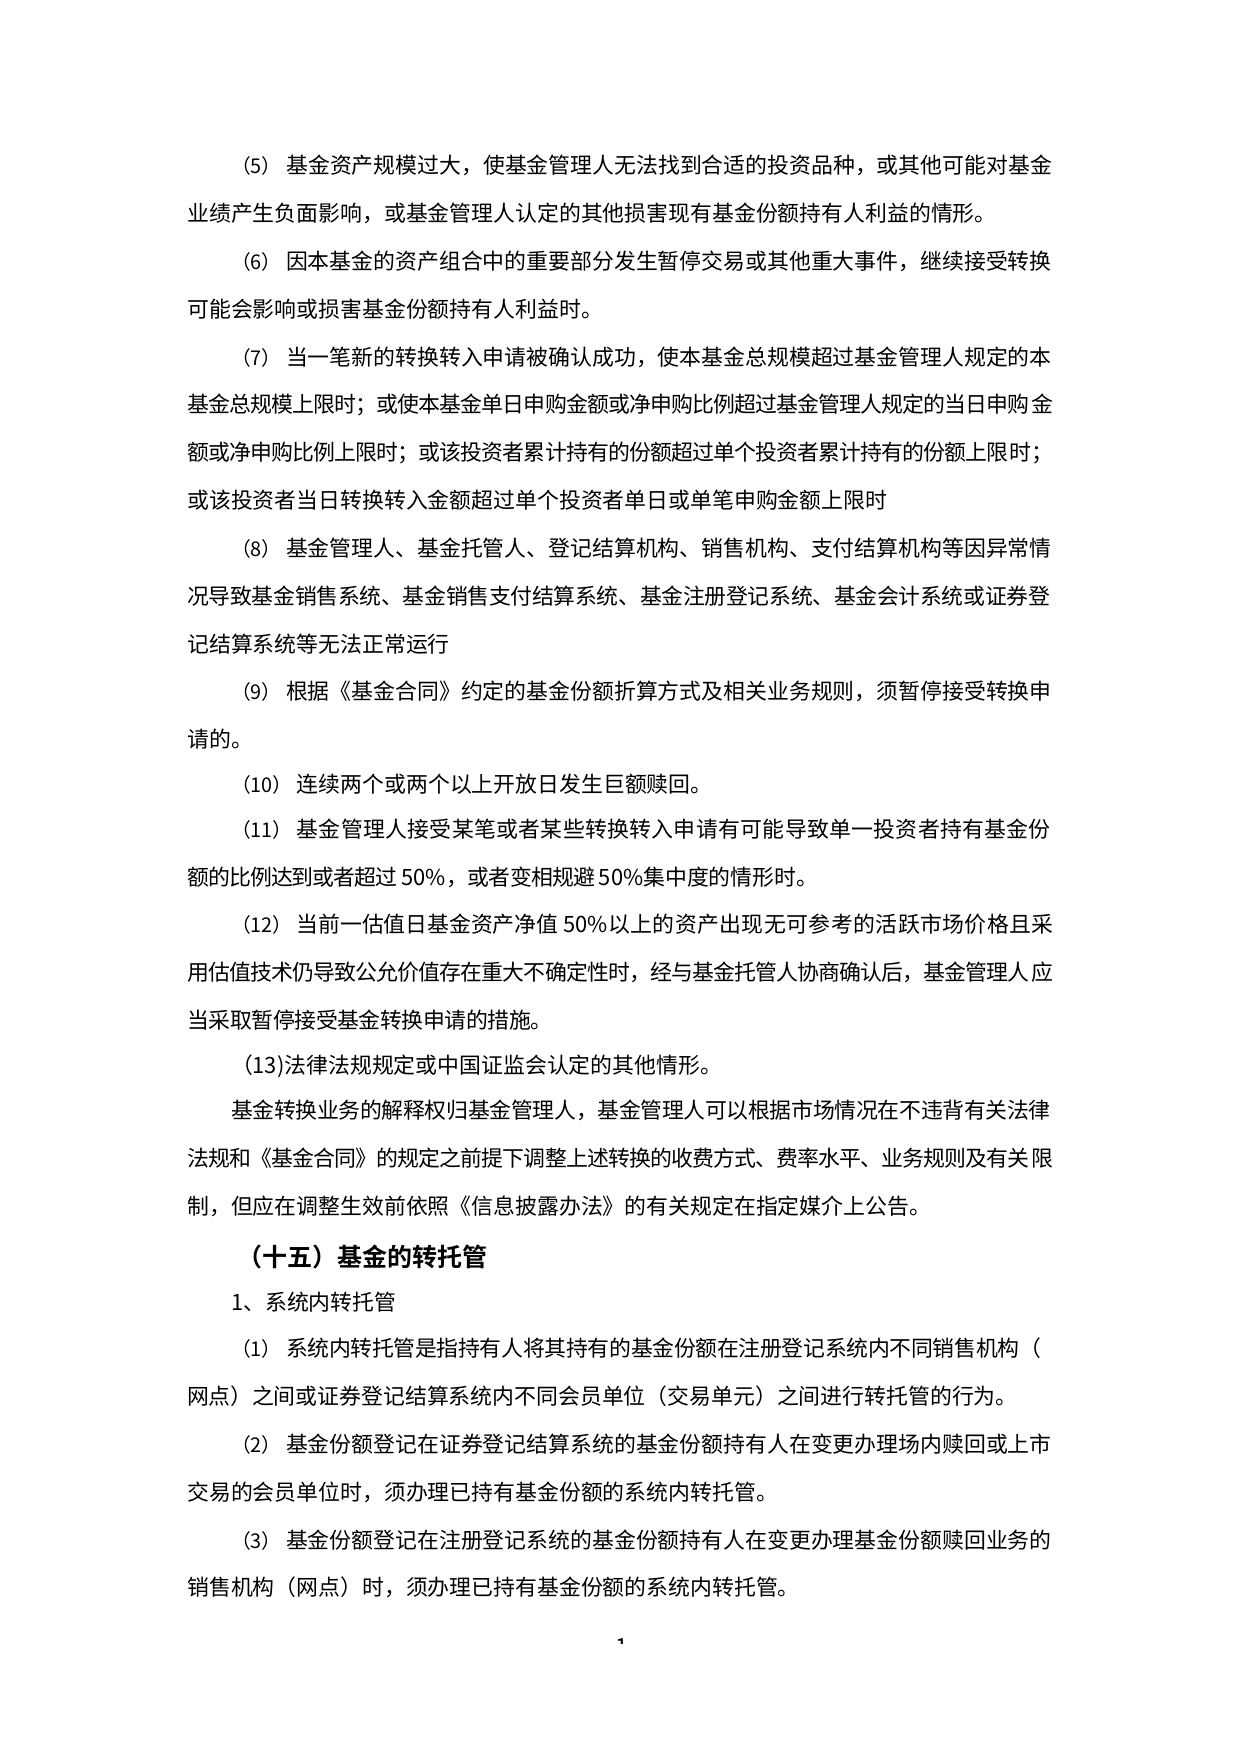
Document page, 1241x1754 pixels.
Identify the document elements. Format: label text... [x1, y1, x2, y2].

list 当前一估值日基金资产净值 50%以上的资产出现无可参考的活跃市场价格且采用估值技术仍导致公允价值存在重大不确定性时，经与基金托管人协商确认后，基金管理人应当采取暂停接受基金转换申请的措施。 [187, 907, 1053, 1035]
list 基金管理人接受某笔或者某些转换转入申请有可能导致单一投资者持有基金份额的比例达到或者超过 50%，或者变相规避 50%集中度的情形时。 [187, 812, 1053, 891]
list 基金资产规模过大，使基金管理人无法找到合适的投资品种，或其他可能对基金业绩产生负面影响，或基金管理人认定的其他损害现有基金份额持有人利益的情形。 [187, 148, 1053, 228]
text 1、系统内转托管 [231, 1285, 1096, 1317]
list 当一笔新的转换转入申请被确认成功，使本基金总规模超过基金管理人规定的本基金总规模上限时；或使本基金单日申购金额或净申购比例超过基金管理人规定的当日申购金额或净申购比例上限时；或该投资者累计持有的份额超过单个投资者累计持有的份额上限时；或该投资者当日转换转入金额超过单个投资者单日或单笔申购金额上限时 [187, 340, 1053, 515]
list 因本基金的资产组合中的重要部分发生暂停交易或其他重大事件，继续接受转换可能会影响或损害基金份额持有人利益时。 [187, 244, 1053, 323]
text 基金转换业务的解释权归基金管理人，基金管理人可以根据市场情况在不违背有关法律法规和《基金合同》的规定之前提下调整上述转换的收费方式、费率水平、业务规则及有关限制，但应在调整生效前依照《信息披露办法》的有关规定在指定媒介上公告。 [187, 1093, 1053, 1221]
list 根据《基金合同》约定的基金份额折算方式及相关业务规则，须暂停接受转换申请的。 [187, 674, 1053, 754]
list 基金份额登记在注册登记系统的基金份额持有人在变更办理基金份额赎回业务的销售机构（网点）时，须办理已持有基金份额的系统内转托管。 [187, 1523, 1053, 1602]
list 基金份额登记在证券登记结算系统的基金份额持有人在变更办理场内赎回或上市交易的会员单位时，须办理已持有基金份额的系统内转托管。 [187, 1427, 1053, 1506]
list 系统内转托管是指持有人将其持有的基金份额在注册登记系统内不同销售机构（ 网点）之间或证券登记结算系统内不同会员单位（交易单元）之间进行转托管的行为。 [187, 1331, 1053, 1411]
subtitle （十五）基金的转托管 [237, 1237, 1096, 1274]
text （13)法律法规规定或中国证监会认定的其他情形。 [231, 1051, 1096, 1079]
list 连续两个或两个以上开放日发生巨额赎回。 [231, 770, 1096, 798]
list 基金管理人、基金托管人、登记结算机构、销售机构、支付结算机构等因异常情况导致基金销售系统、基金销售支付结算系统、基金注册登记系统、基金会计系统或证券登记结算系统等无法正常运行 [187, 531, 1053, 658]
